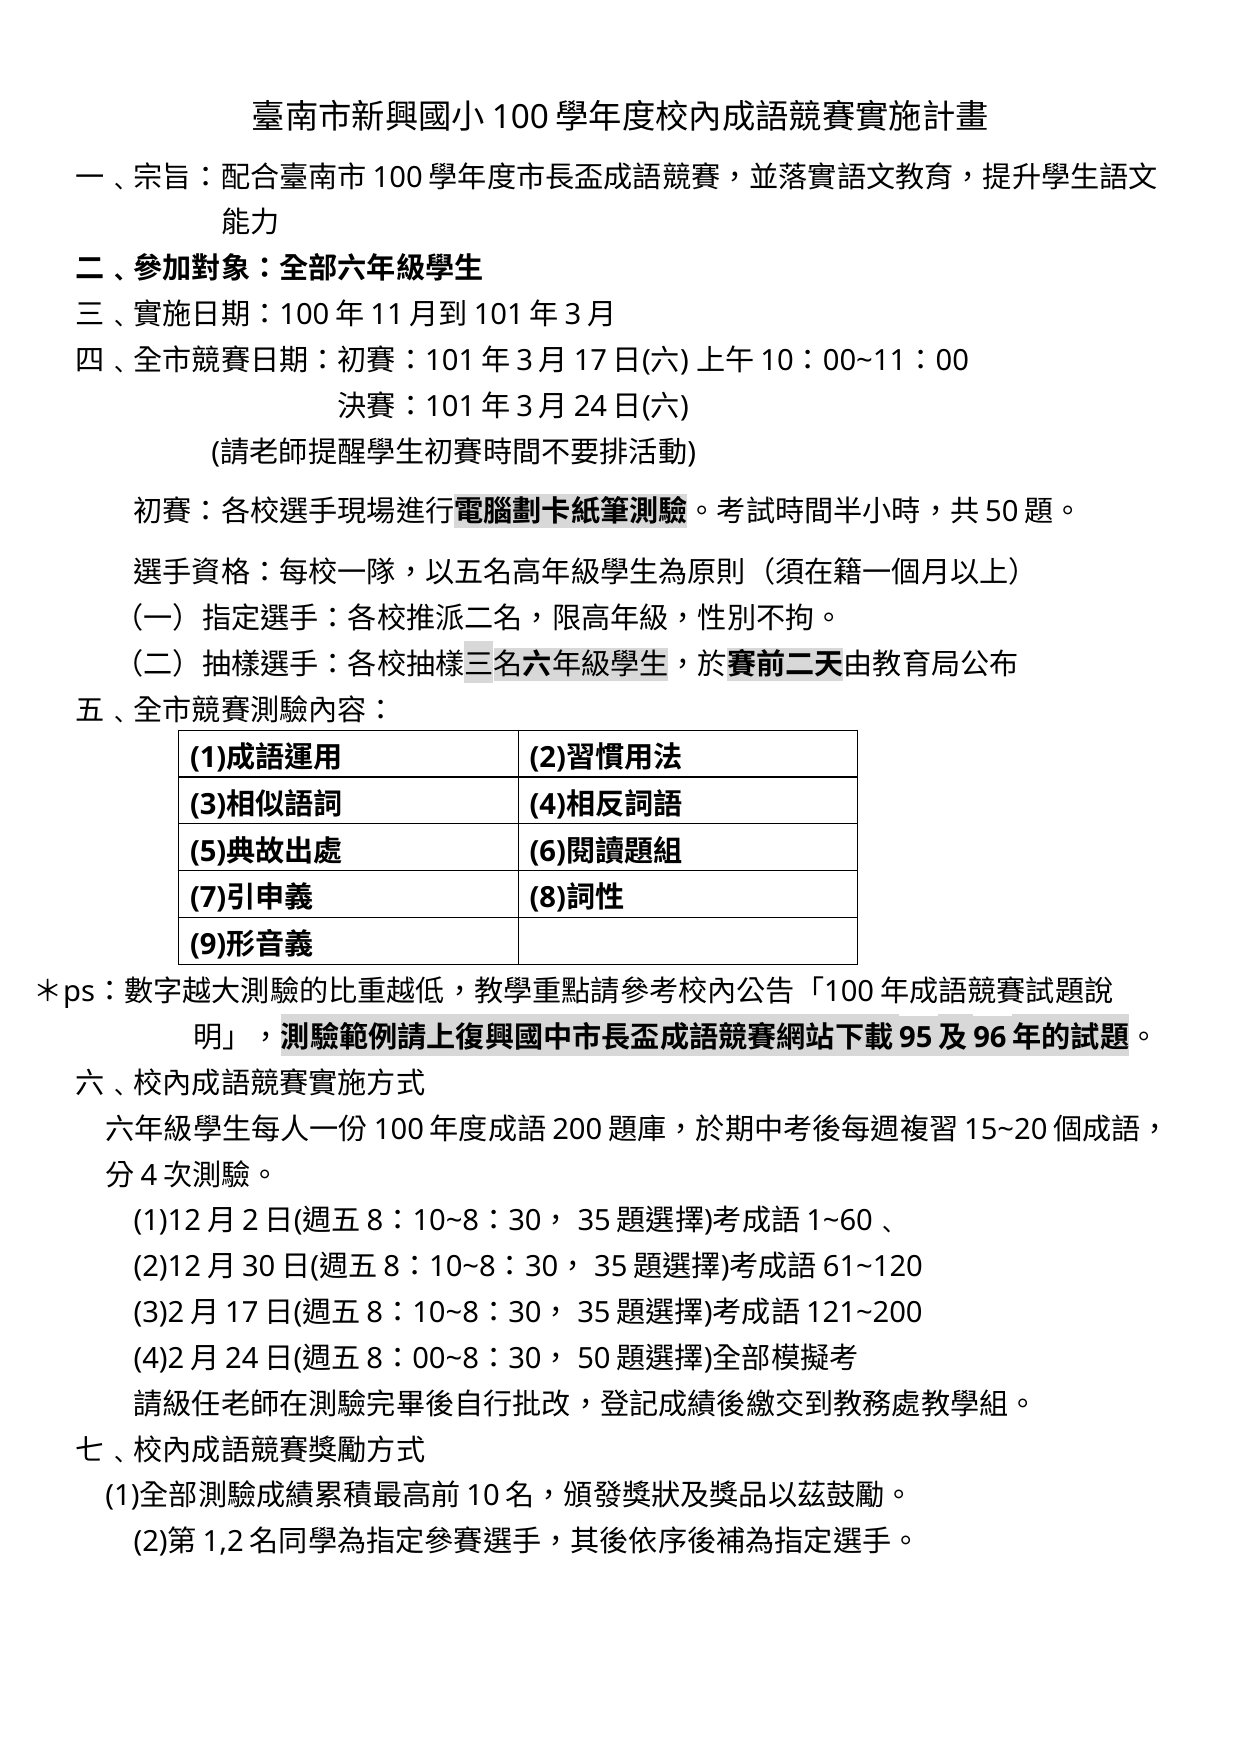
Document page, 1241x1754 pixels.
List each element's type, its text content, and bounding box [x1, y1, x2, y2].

text （一）指定選手：各校推派二名，限高年級，性別不拘。 [75, 592, 1165, 638]
table_cell (7)引申義 [179, 871, 518, 917]
text (請老師提醒學生初賽時間不要排活動) [75, 425, 1165, 471]
text 二﹑參加對象：全部六年級學生 [75, 242, 1165, 288]
text 初賽：各校選手現場進行電腦劃卡紙筆測驗。考試時間半小時，共50題。 [75, 471, 1165, 546]
text (3)2月17日(週五8：10~8：30， 35題選擇)考成語121~200 [75, 1286, 1165, 1332]
text (1)全部測驗成績累積最高前10名，頒發獎狀及獎品以茲鼓勵。 [75, 1469, 1165, 1515]
text (4)2月24日(週五8：00~8：30， 50題選擇)全部模擬考 [75, 1332, 1165, 1377]
text 六﹑校內成語競賽實施方式 [75, 1057, 1165, 1102]
text 分4次測驗。 [75, 1148, 1165, 1194]
table_header (1)成語運用 [179, 731, 518, 776]
text 請級任老師在測驗完畢後自行批改，登記成績後繳交到教務處教學組。 [75, 1377, 1165, 1423]
text 一﹑宗旨：配合臺南市100學年度市長盃成語競賽，並落實語文教育，提升學生語文 [75, 150, 1165, 196]
text (2)12月30日(週五8：10~8：30， 35題選擇)考成語61~120 [75, 1240, 1165, 1286]
table_cell (9)形音義 [179, 918, 518, 964]
text 決賽：101年3月24日(六) [75, 379, 1165, 425]
text 能力 [75, 196, 1165, 242]
text 臺南市新興國小100學年度校內成語競賽實施計畫 [75, 89, 1165, 138]
table_cell (5)典故出處 [179, 824, 518, 870]
text 三﹑實施日期：100年11月到101年3月 [75, 288, 1165, 334]
text 四﹑全市競賽日期：初賽：101年3月17日(六) 上午10：00~11：00 [75, 334, 1165, 379]
table_cell (6)閱讀題組 [519, 824, 857, 870]
table_cell (8)詞性 [519, 871, 857, 917]
table_cell (4)相反詞語 [519, 778, 857, 823]
table_cell (3)相似語詞 [179, 778, 518, 823]
text ＊ps：數字越大測驗的比重越低，教學重點請參考校內公告「100年成語競賽試題說明」，測驗範例請上復興國中市長盃成語競賽網站下載95及96年的試題。 [0, 965, 1165, 1057]
text (2)第1,2名同學為指定參賽選手，其後依序後補為指定選手。 [75, 1515, 1165, 1561]
table_header (2)習慣用法 [519, 731, 857, 776]
text （二）抽樣選手：各校抽樣三名六年級學生，於賽前二天由教育局公布 [75, 638, 1165, 684]
text 七﹑校內成語競賽獎勵方式 [75, 1423, 1165, 1469]
text 五﹑全市競賽測驗內容： [75, 684, 1165, 729]
text 選手資格：每校一隊，以五名高年級學生為原則（須在籍一個月以上） [75, 546, 1165, 592]
text (1)12月2日(週五8：10~8：30， 35題選擇)考成語1~60﹑ [75, 1194, 1165, 1240]
text 六年級學生每人一份100年度成語200題庫，於期中考後每週複習15~20個成語， [75, 1102, 1165, 1148]
table_cell [519, 918, 857, 964]
